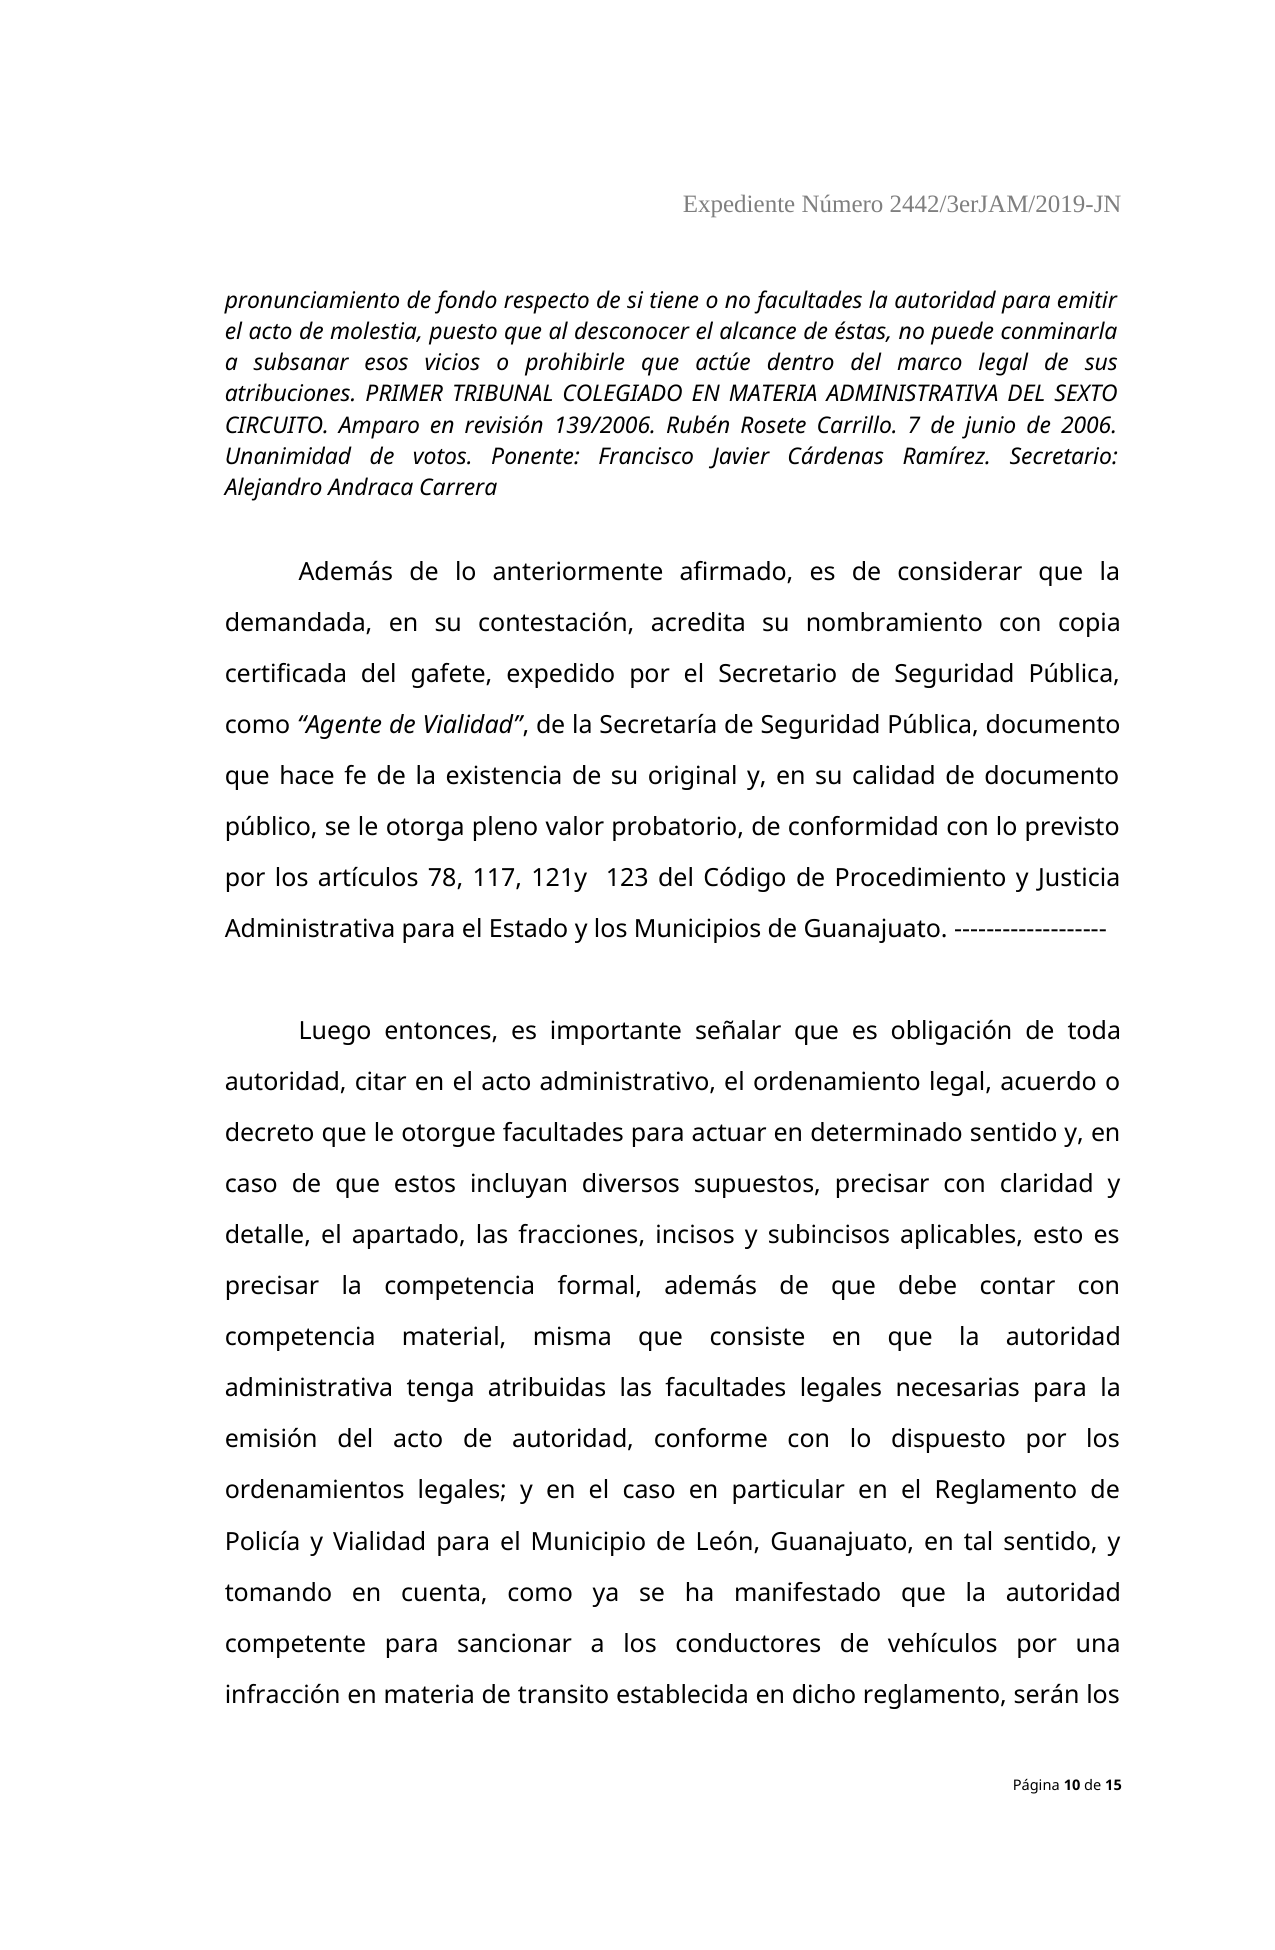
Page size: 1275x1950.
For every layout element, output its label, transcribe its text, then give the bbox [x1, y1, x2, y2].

text Además de lo anteriormente afirmado, es de considerar que la demandada, en su contestación, acredita su nombramiento con copia certificada del gafete, expedido por el Secretario de Seguridad Pública, como “Agente de Vialidad”, de la Secretaría de Seguridad Pública, documento que hace fe de la existencia de su original y, en su calidad de documento público, se le otorga pleno valor probatorio, de conformidad con lo previsto por los artículos 78, 117, 121y 123 del Código de Procedimiento y Justicia Administrativa para el Estado y los Municipios de Guanajuato. ------------------- [224, 553, 1121, 945]
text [224, 1013, 1121, 1710]
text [224, 283, 1121, 502]
